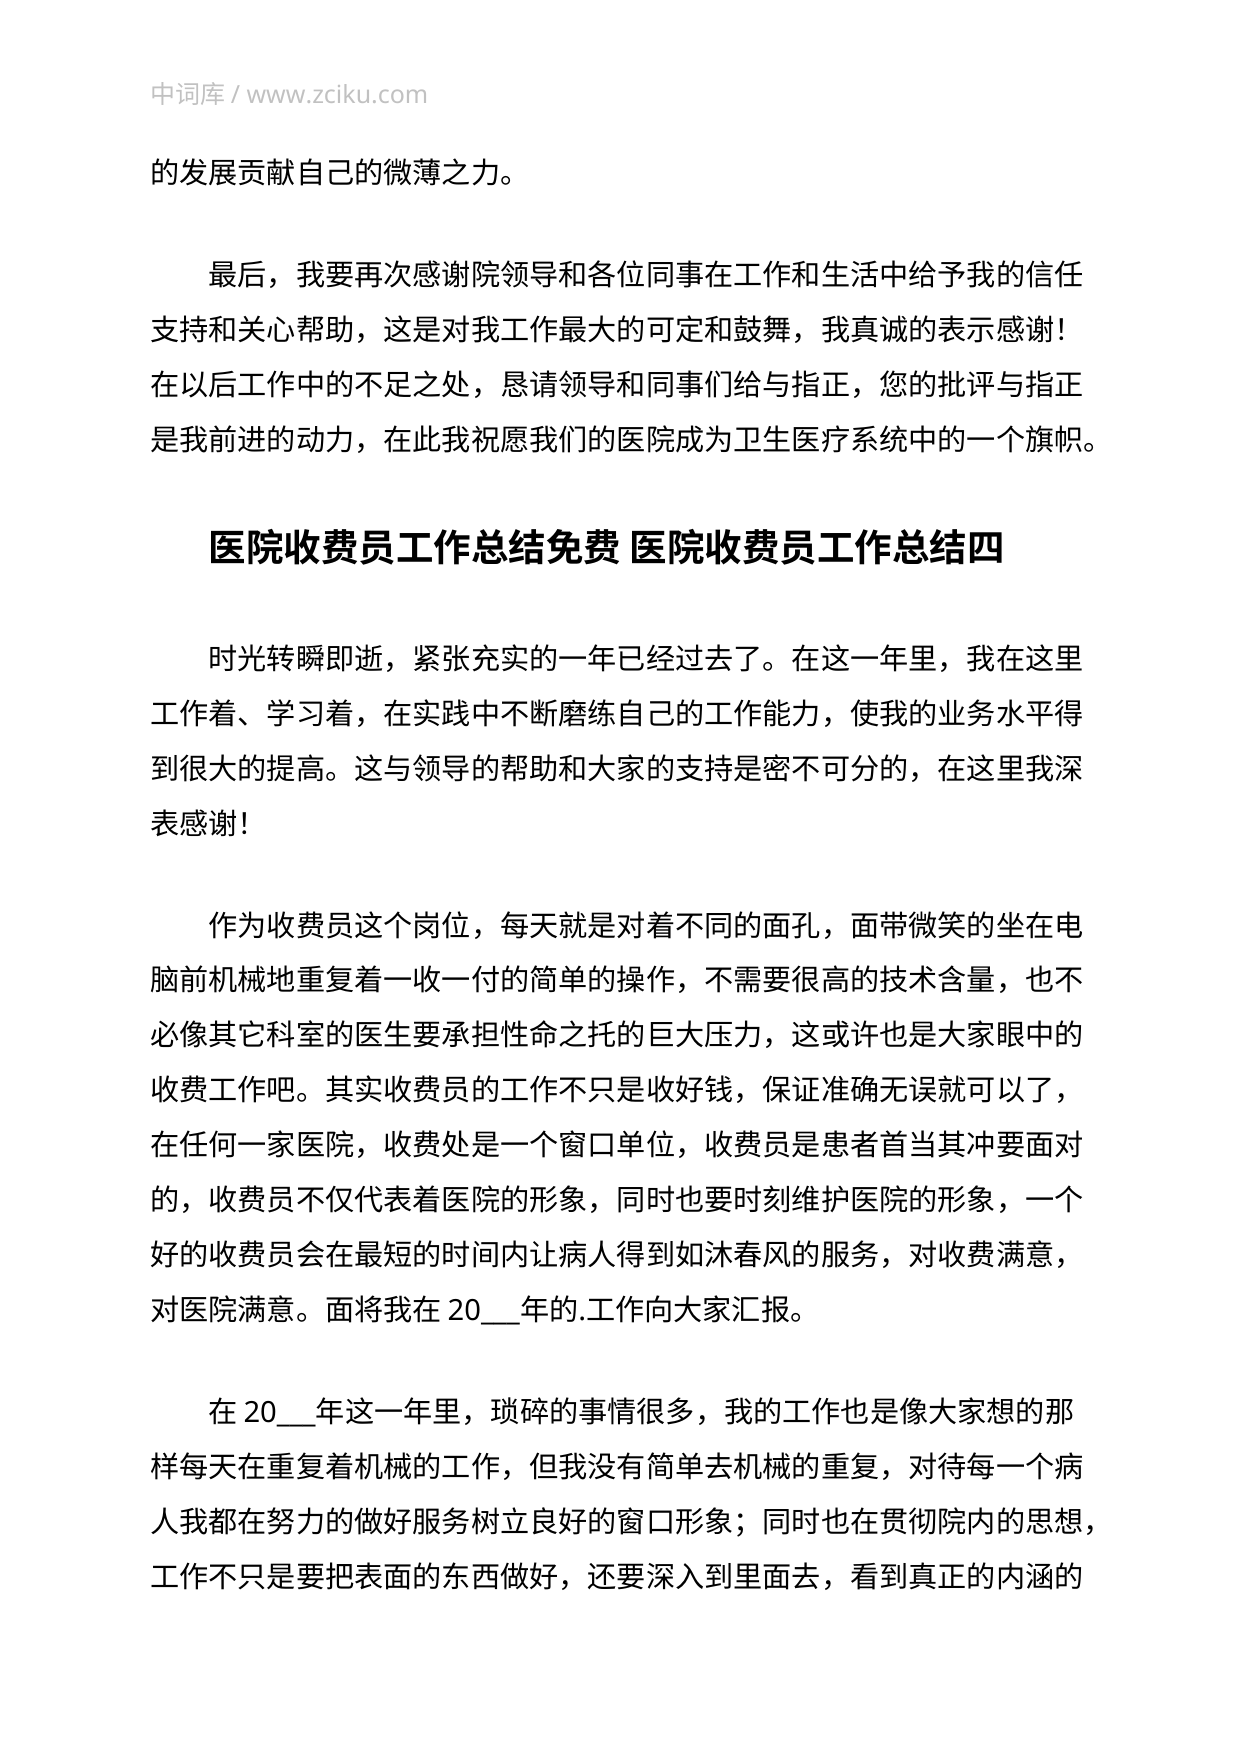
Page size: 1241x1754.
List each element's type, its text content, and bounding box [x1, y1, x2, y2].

text 医院收费员工作总结免费 医院收费员工作总结四 [150, 518, 1090, 572]
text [150, 1388, 1090, 1595]
text 时光转瞬即逝，紧张充实的一年已经过去了。在这一年里，我在这里工作着、学习着，在实践中不断磨练自己的工作能力，使我的业务水平得到很大的提高。这与领导的帮助和大家的支持是密不可分的，在这里我深表感谢！ [150, 636, 1090, 843]
text 最后，我要再次感谢院领导和各位同事在工作和生活中给予我的信任支持和关心帮助，这是对我工作最大的可定和鼓舞，我真诚的表示感谢！在以后工作中的不足之处，恳请领导和同事们给与指正，您的批评与指正是我前进的动力，在此我祝愿我们的医院成为卫生医疗系统中的一个旗帜。 [150, 252, 1090, 459]
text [150, 150, 1090, 192]
text 作为收费员这个岗位，每天就是对着不同的面孔，面带微笑的坐在电脑前机械地重复着一收一付的简单的操作，不需要很高的技术含量，也不必像其它科室的医生要承担性命之托的巨大压力，这或许也是大家眼中的收费工作吧。其实收费员的工作不只是收好钱，保证准确无误就可以了，在任何一家医院，收费处是一个窗口单位，收费员是患者首当其冲要面对的，收费员不仅代表着医院的形象，同时也要时刻维护医院的形象，一个好的收费员会在最短的时间内让病人得到如沐春风的服务，对收费满意，对医院满意。面将我在20___年的.工作向大家汇报。 [150, 902, 1090, 1329]
